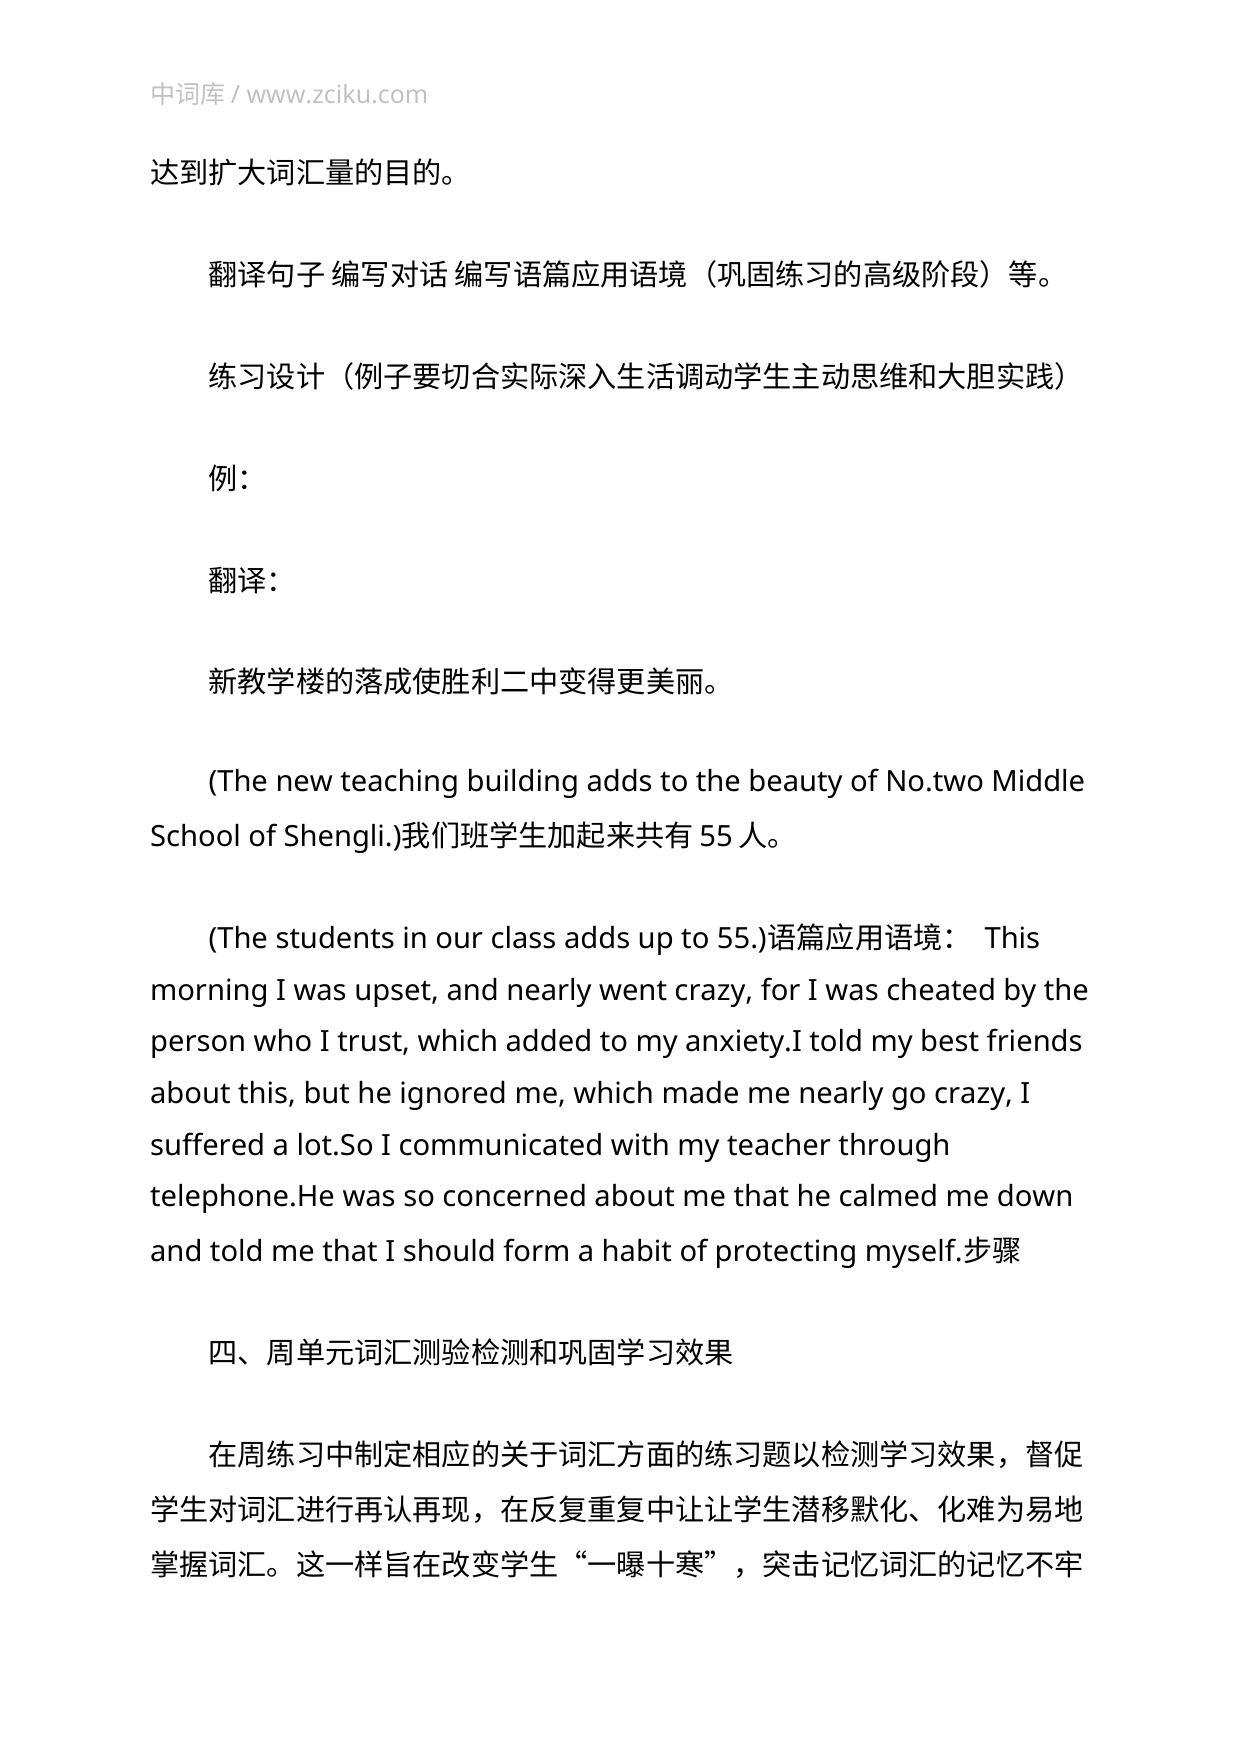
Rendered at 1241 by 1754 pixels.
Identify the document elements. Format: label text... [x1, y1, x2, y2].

text 新教学楼的落成使胜利二中变得更美丽。 [150, 659, 1090, 701]
text 练习设计（例子要切合实际深入生活调动学生主动思维和大胆实践） [150, 353, 1090, 396]
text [150, 150, 1090, 192]
text (The new teaching building adds to the beauty of No.two Middle School of Shengli.)我们班学生加起来共有55人。 [150, 761, 1090, 855]
text 例： [150, 455, 1090, 498]
text 翻译： [150, 557, 1090, 599]
text 四、周单元词汇测验检测和巩固学习效果 [150, 1330, 1090, 1372]
text (The students in our class adds up to 55.)语篇应用语境： This morning I was upset, and nearly went crazy, for I was cheated by the person who I trust, which added to my anxiety.I told my best friends about this, but he ignored me, which made me nearly go crazy, I suffered a lot.So I communicated with my teacher through telephone.He was so concerned about me that he calmed me down and told me that I should form a habit of protecting myself.步骤 [150, 915, 1090, 1270]
text 翻译句子 编写对话 编写语篇应用语境（巩固练习的高级阶段）等。 [150, 252, 1090, 294]
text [150, 1431, 1090, 1583]
